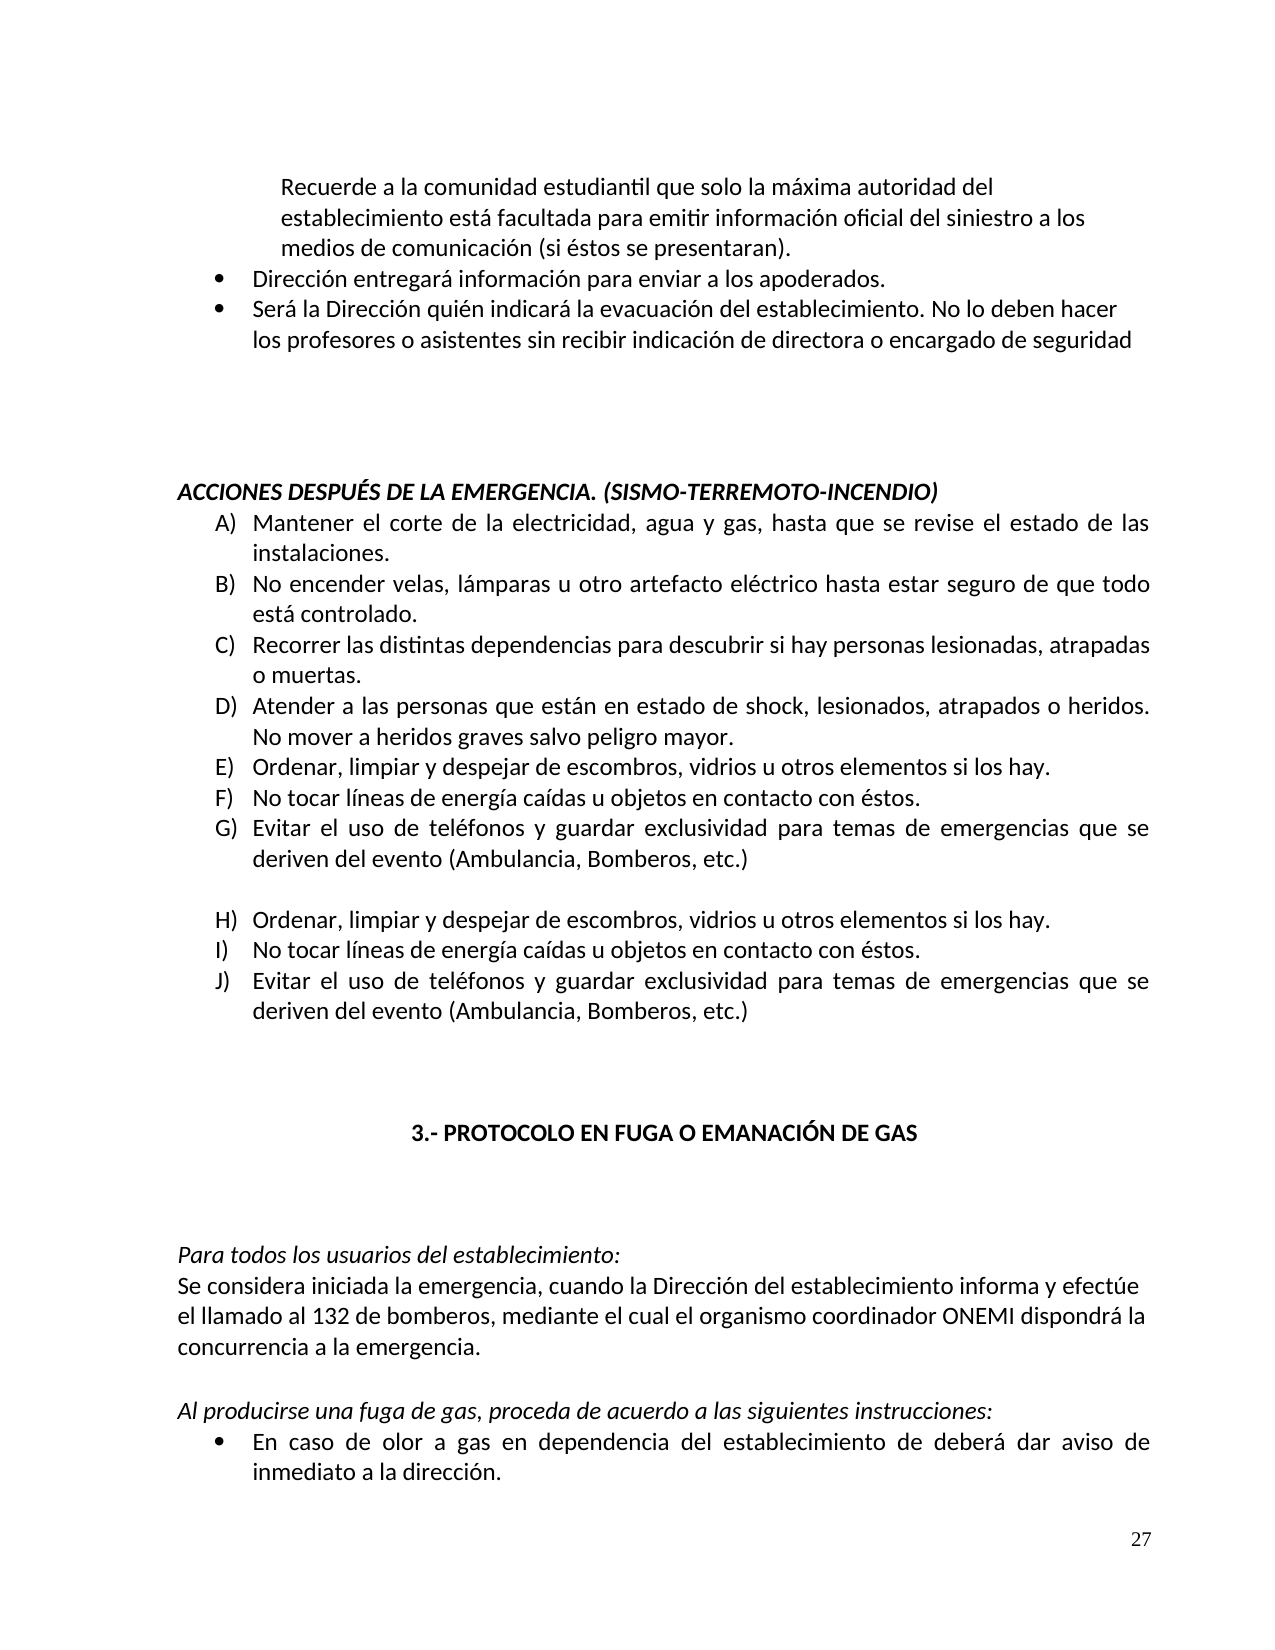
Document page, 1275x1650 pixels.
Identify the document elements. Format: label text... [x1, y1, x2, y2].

text Se considera iniciada la emergencia, cuando la Dirección del establecimiento informa y efectúe el llamado al 132 de bomberos, mediante el cual el organismo coordinador ONEMI dispondrá la concurrencia a la emergencia. [177, 1270, 1152, 1362]
subtitle Al producirse una fuga de gas, proceda de acuerdo a las siguientes instrucciones: [177, 1395, 1152, 1426]
text ACCIONES DESPUÉS DE LA EMERGENCIA. (SISMO-TERREMOTO-INCENDIO) [177, 476, 1152, 507]
list Evitar el uso de teléfonos y guardar exclusividad para temas de emergencias que se deriven del evento (Ambulancia, Bomberos, etc.) [215, 965, 1152, 1026]
subtitle Recuerde a la comunidad estudiantil que solo la máxima autoridad del establecimiento está facultada para emitir información oficial del siniestro a los medios de comunicación (si éstos se presentaran). [281, 171, 1152, 263]
list Será la Dirección quién indicará la evacuación del establecimiento. No lo deben hacer los profesores o asistentes sin recibir indicación de directora o encargado de seguridad [215, 293, 1152, 354]
list Atender a las personas que están en estado de shock, lesionados, atrapados o heridos. No mover a heridos graves salvo peligro mayor. [215, 690, 1152, 751]
subtitle 3.- PROTOCOLO EN FUGA O EMANACIÓN DE GAS [177, 1117, 1152, 1148]
subtitle Para todos los usuarios del establecimiento: [177, 1239, 1152, 1270]
list Dirección entregará información para enviar a los apoderados. [215, 263, 1152, 293]
list No tocar líneas de energía caídas u objetos en contacto con éstos. [215, 934, 1152, 965]
list Ordenar, limpiar y despejar de escombros, vidrios u otros elementos si los hay. [215, 904, 1152, 934]
list Evitar el uso de teléfonos y guardar exclusividad para temas de emergencias que se deriven del evento (Ambulancia, Bomberos, etc.) [215, 812, 1152, 873]
list Mantener el corte de la electricidad, agua y gas, hasta que se revise el estado de las instalaciones. [215, 507, 1152, 568]
list No encender velas, lámparas u otro artefacto eléctrico hasta estar seguro de que todo está controlado. [215, 568, 1152, 629]
list Recorrer las distintas dependencias para descubrir si hay personas lesionadas, atrapadas o muertas. [215, 629, 1152, 690]
list Ordenar, limpiar y despejar de escombros, vidrios u otros elementos si los hay. [215, 751, 1152, 782]
list No tocar líneas de energía caídas u objetos en contacto con éstos. [215, 782, 1152, 812]
list En caso de olor a gas en dependencia del establecimiento de deberá dar aviso de inmediato a la dirección. [215, 1426, 1152, 1487]
